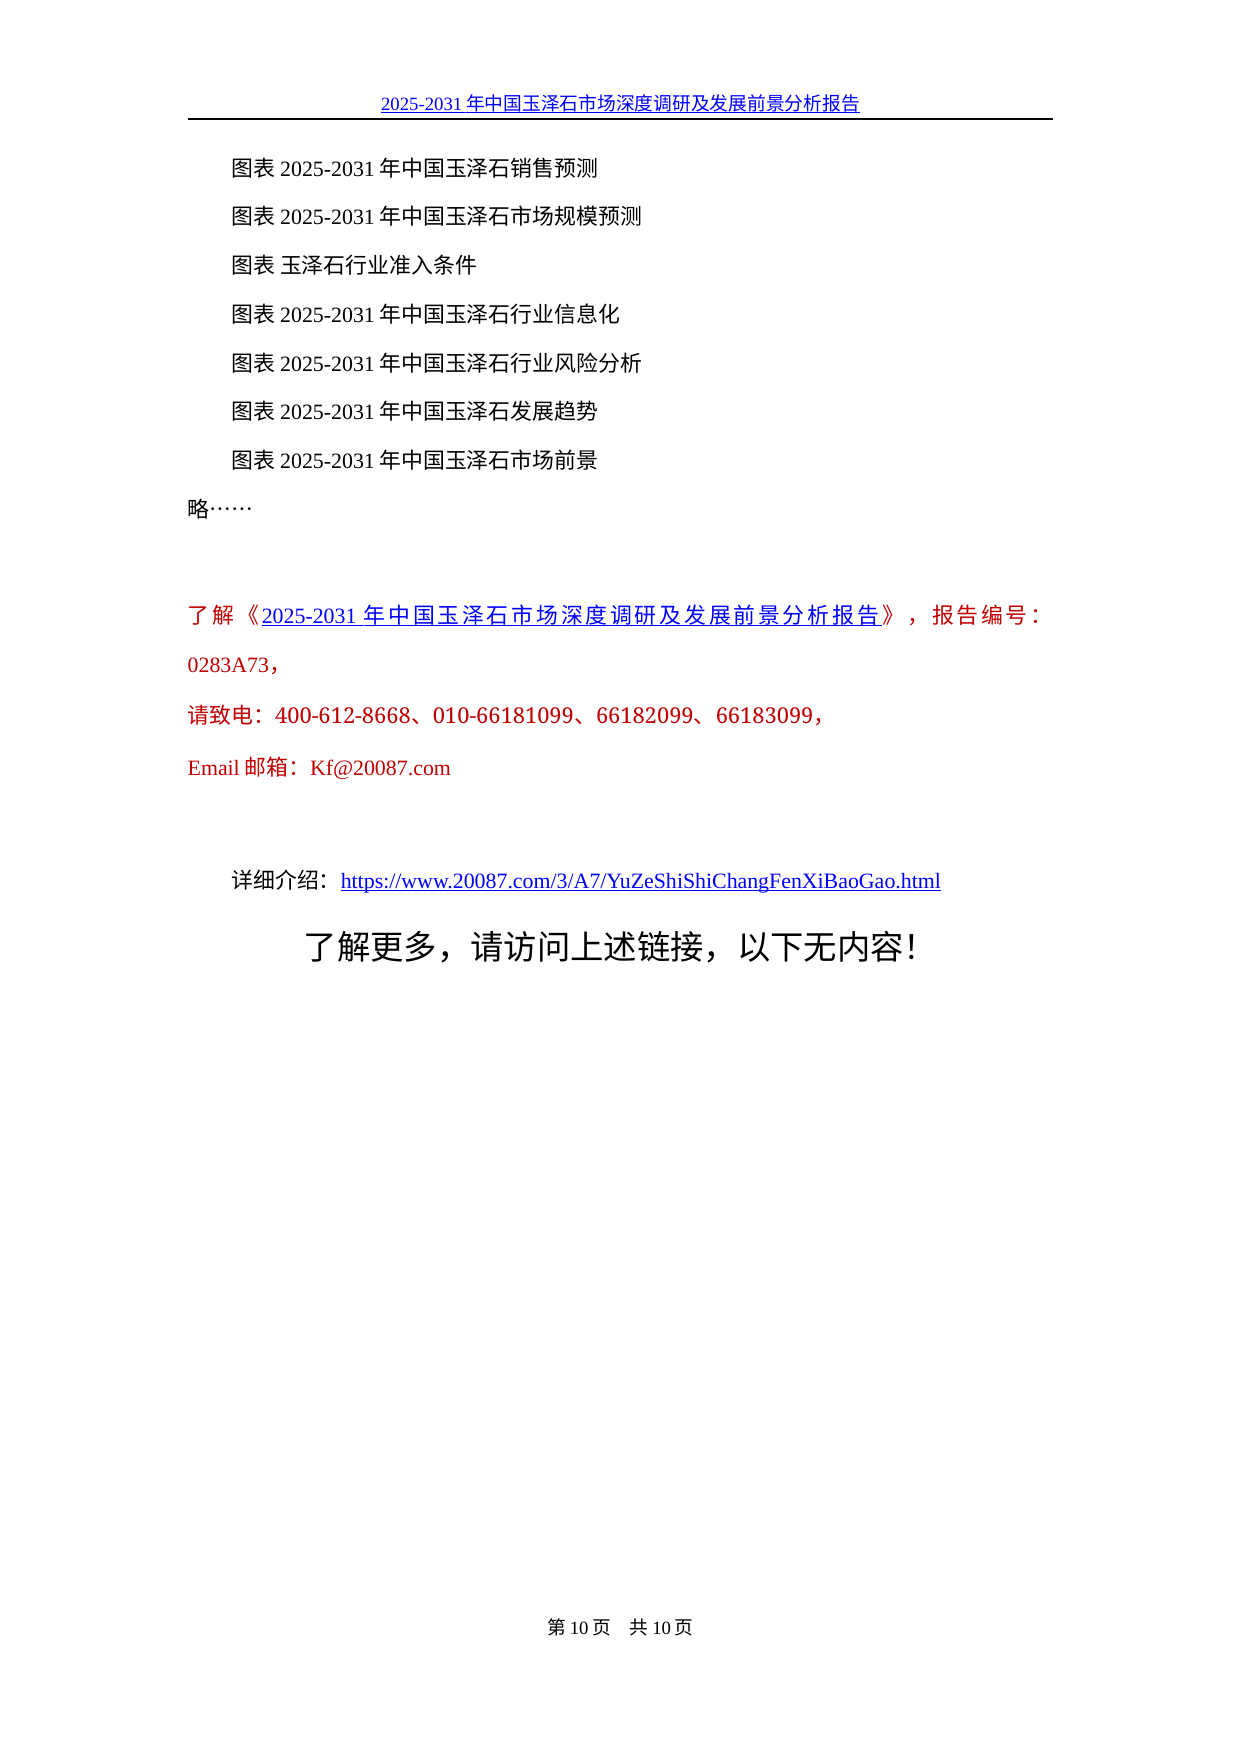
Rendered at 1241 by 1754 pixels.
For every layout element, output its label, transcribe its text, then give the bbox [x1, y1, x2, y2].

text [187, 150, 1053, 524]
text 了解《2025-2031年中国玉泽石市场深度调研及发展前景分析报告》，报告编号：0283A73， [187, 598, 1053, 679]
text 详细介绍：https://www.20087.com/3/A7/YuZeShiShiChangFenXiBaoGao.html [187, 863, 1053, 895]
text Email邮箱：Kf@20087.com [187, 750, 1053, 782]
text 请致电：400-612-8668、010-66181099、66182099、66183099， [187, 698, 1053, 731]
title 了解更多，请访问上述链接，以下无内容！ [187, 913, 1053, 978]
